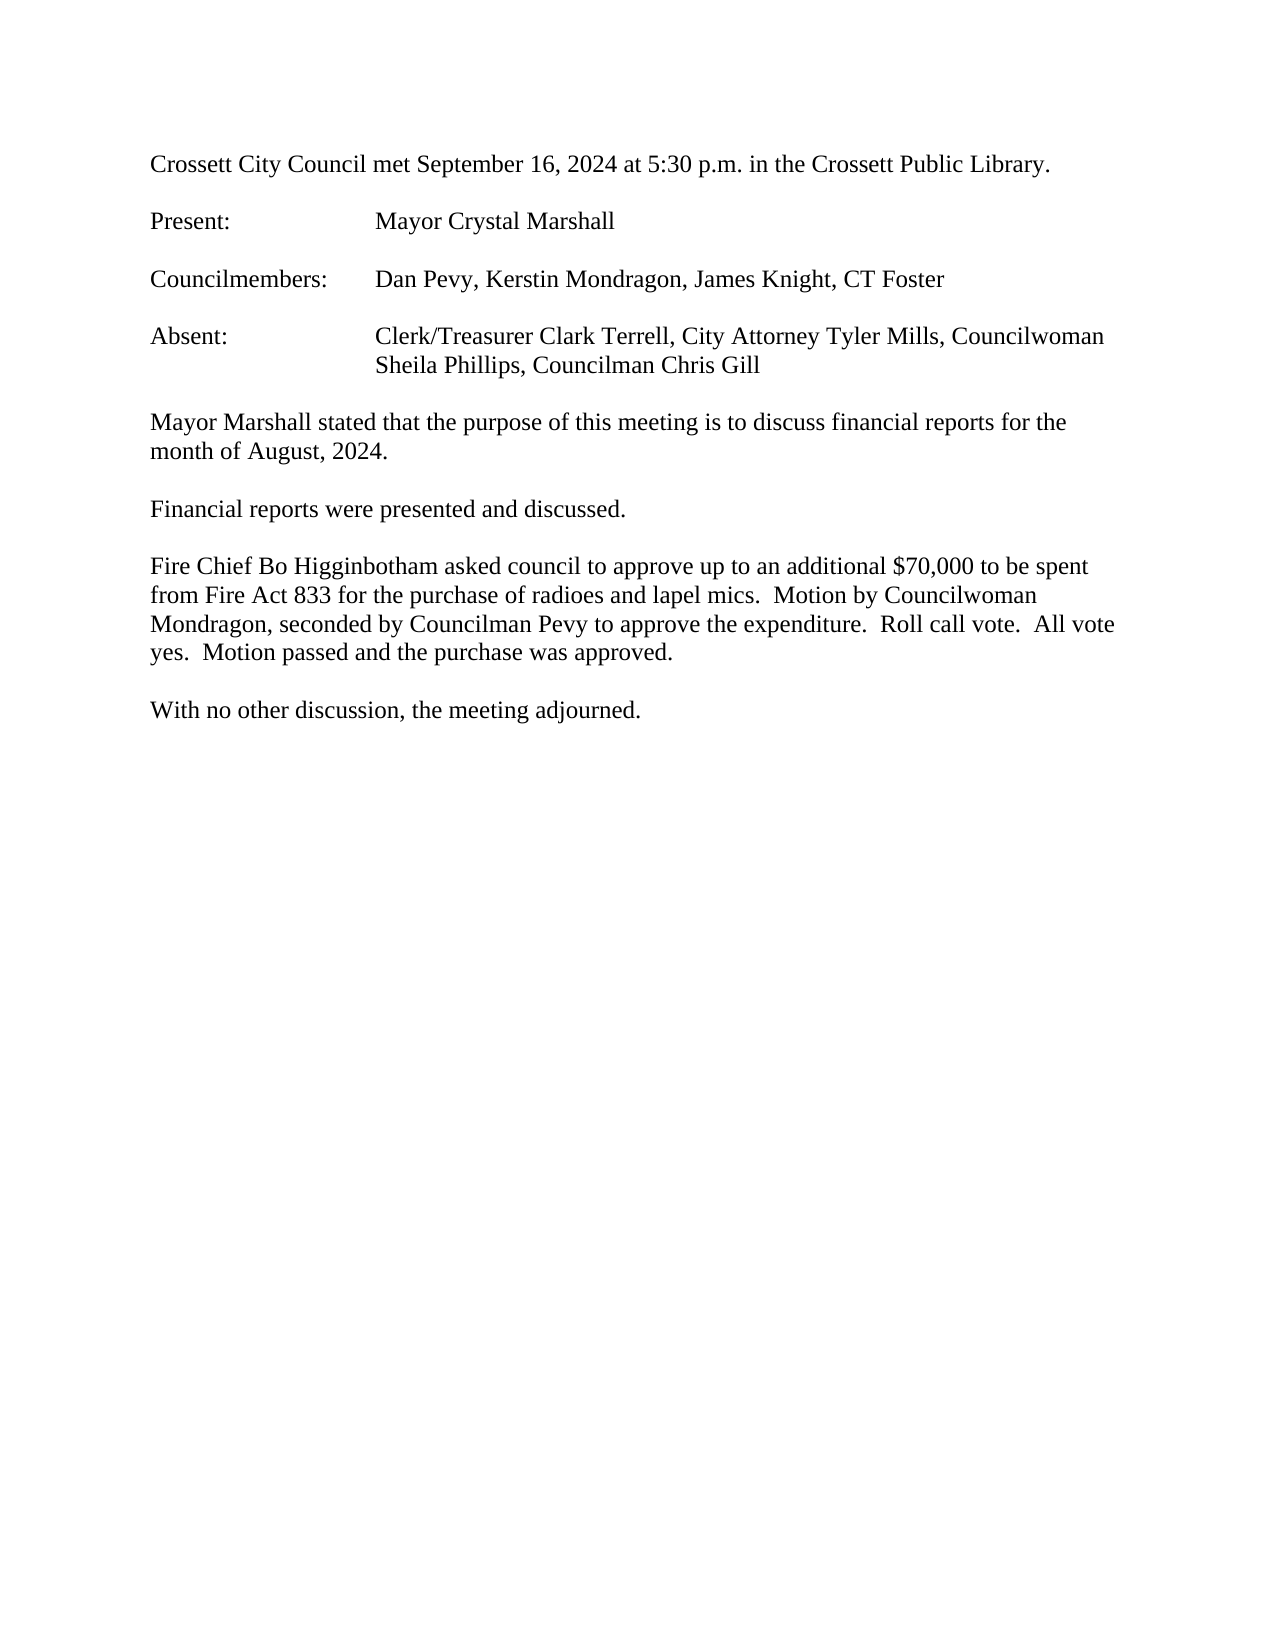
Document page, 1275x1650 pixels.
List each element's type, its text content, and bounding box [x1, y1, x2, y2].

text Financial reports were presented and discussed. [150, 494, 1125, 522]
text Fire Chief Bo Higginbotham asked council to approve up to an additional $70,000 to be spent from Fire Act 833 for the purchase of radioes and lapel mics. Motion by Councilwoman Mondragon, seconded by Councilman Pevy to approve the expenditure. Roll call vote. All vote yes. Motion passed and the purchase was approved. [150, 551, 1125, 666]
text Mayor Marshall stated that the purpose of this meeting is to discuss financial reports for the month of August, 2024. [150, 407, 1125, 465]
text Present: Mayor Crystal Marshall [150, 206, 1125, 235]
text Councilmembers: Dan Pevy, Kerstin Mondragon, James Knight, CT Foster [150, 264, 1125, 292]
text With no other discussion, the meeting adjourned. [150, 695, 1125, 724]
text Absent: Clerk/Treasurer Clark Terrell, City Attorney Tyler Mills, Councilwoman Sheila Phillips, Councilman Chris Gill [150, 321, 1125, 379]
text Crossett City Council met September 16, 2024 at 5:30 p.m. in the Crossett Public Library. [150, 149, 1125, 177]
